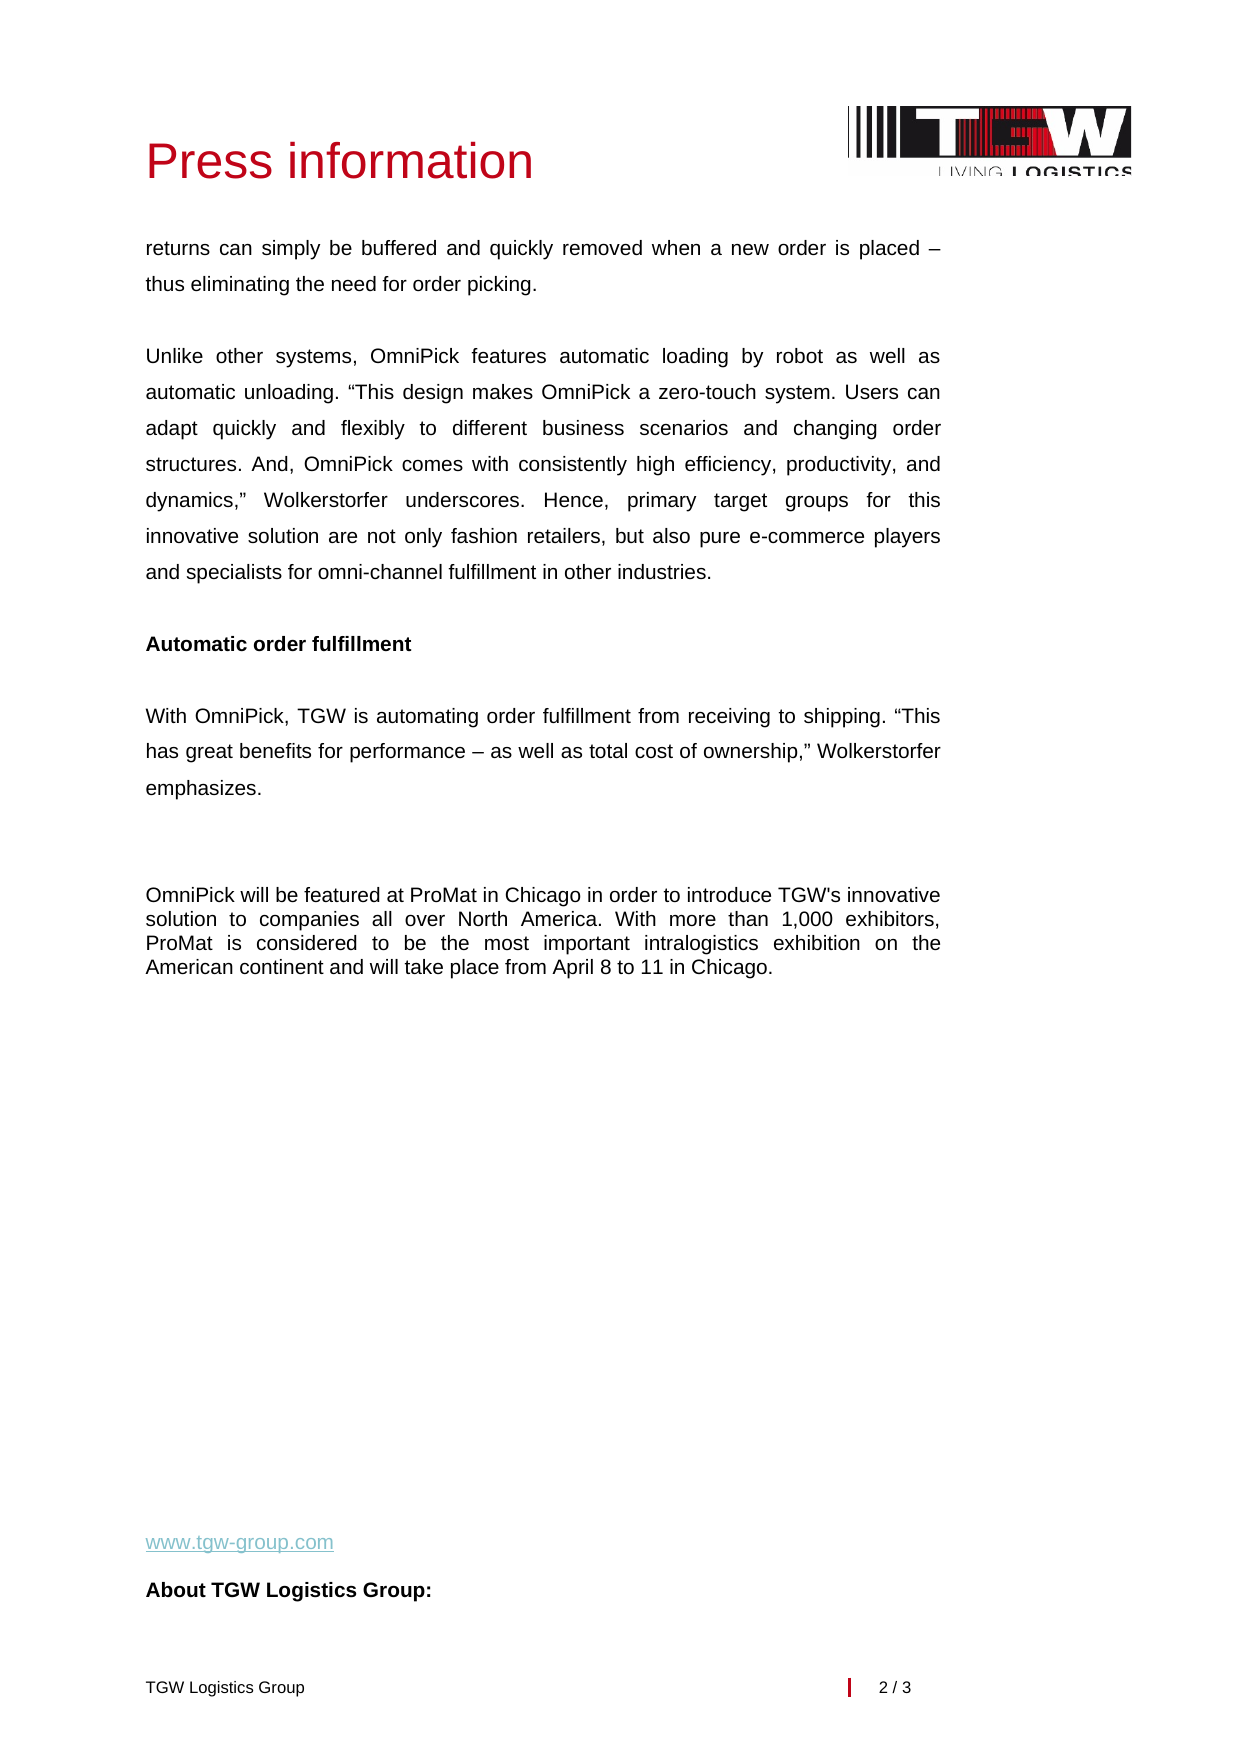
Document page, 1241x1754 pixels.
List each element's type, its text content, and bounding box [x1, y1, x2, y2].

text About TGW Logistics Group: [145, 1578, 942, 1602]
picture [846, 106, 1132, 176]
text www.tgw-group.com [145, 1530, 942, 1578]
text Automatic order fulfillment [145, 632, 942, 656]
text With OmniPick, TGW is automating order fulfillment from receiving to shipping. “This has great benefits for performance – as well as total cost of ownership,” Wolkerstorfer emphasizes. [145, 703, 942, 799]
text OmniPick will be featured at ProMat in Chicago in order to introduce TGW's innovative solution to companies all over North America. With more than 1,000 exhibitors, ProMat is considered to be the most important intralogistics exhibition on the American continent and will take place from April 8 to 11 in Chicago. [145, 883, 942, 979]
text Unlike other systems, OmniPick features automatic loading by robot as well as automatic unloading. “This design makes OmniPick a zero-touch system. Users can adapt quickly and flexibly to different business scenarios and changing order structures. And, OmniPick comes with consistently high efficiency, productivity, and dynamics,” Wolkerstorfer underscores. Hence, primary target groups for this innovative solution are not only fashion retailers, but also pure e-commerce players and specialists for omni-channel fulfillment in other industries. [145, 344, 942, 584]
